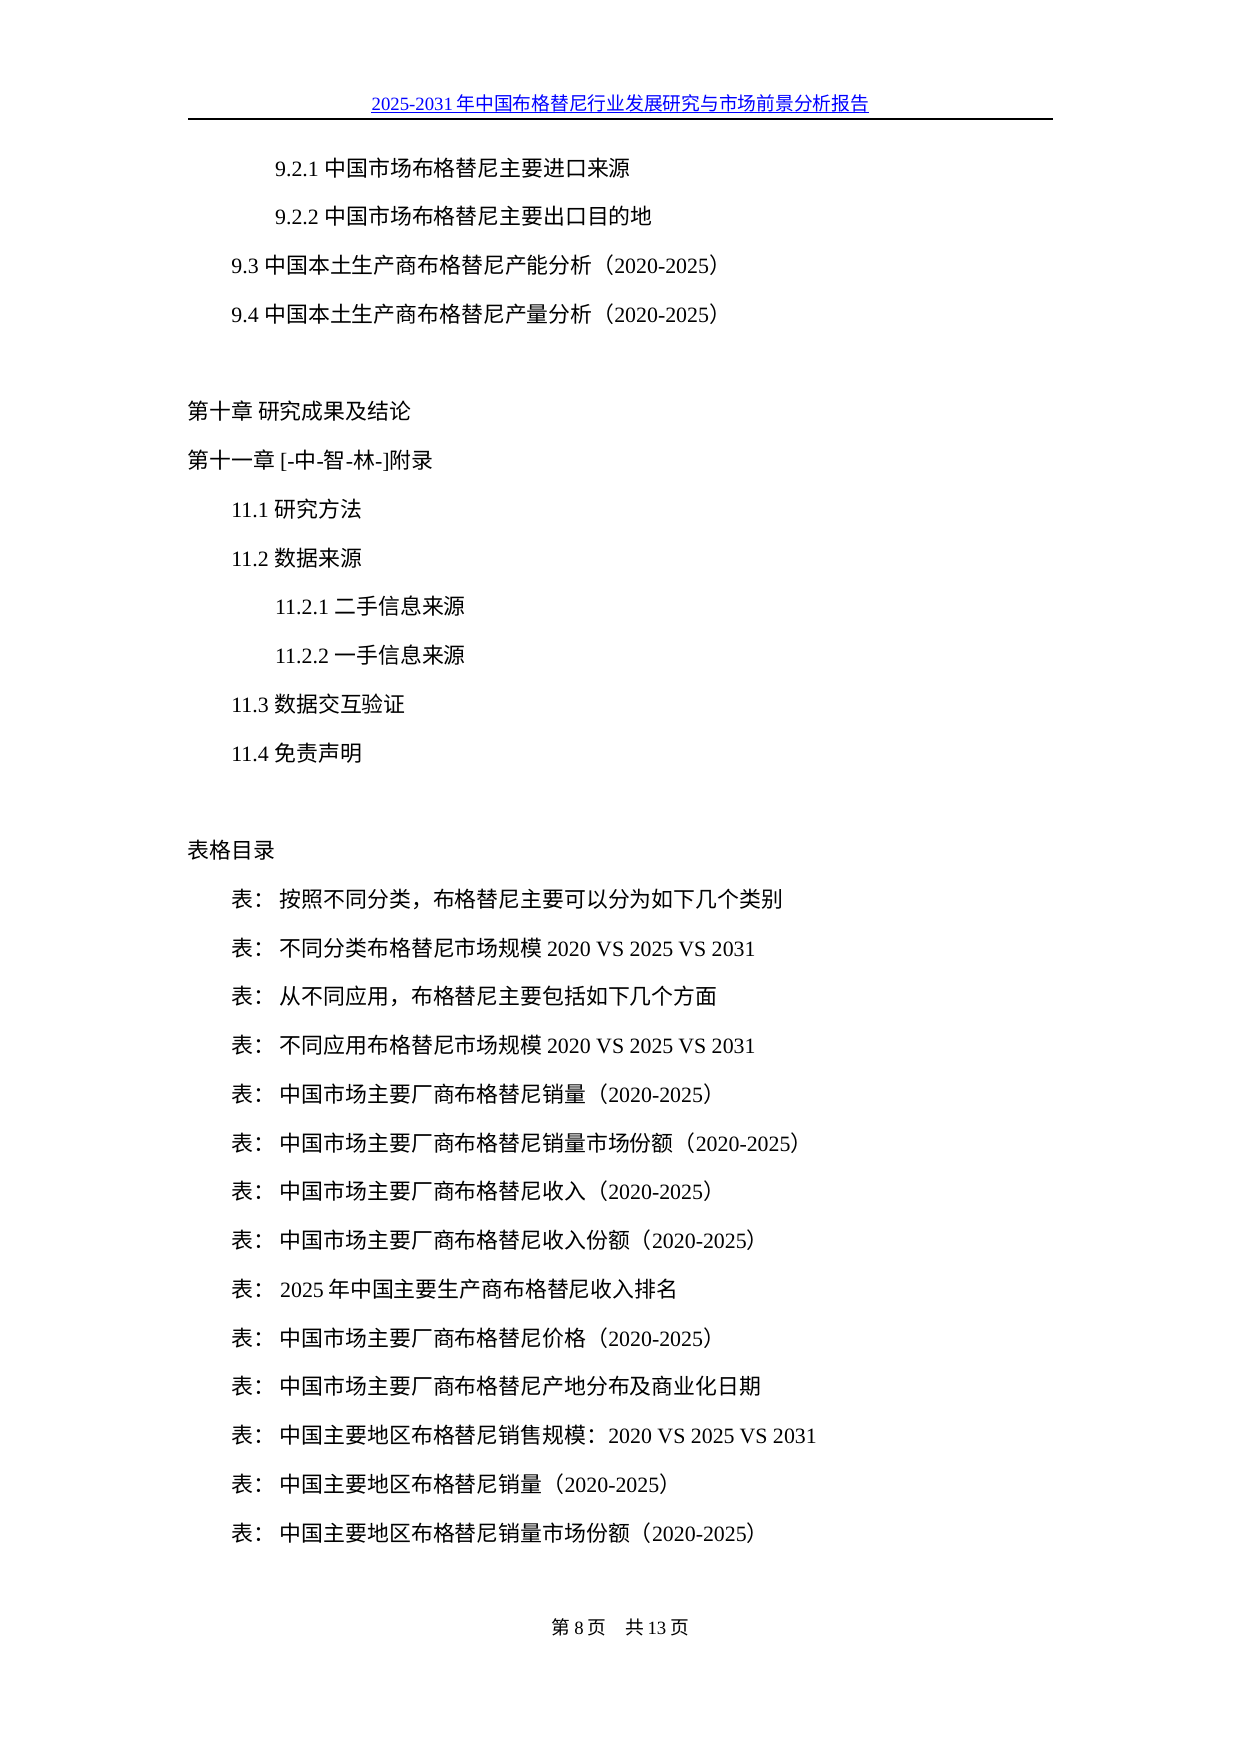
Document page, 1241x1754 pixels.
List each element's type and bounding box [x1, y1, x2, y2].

text [187, 150, 1053, 1548]
